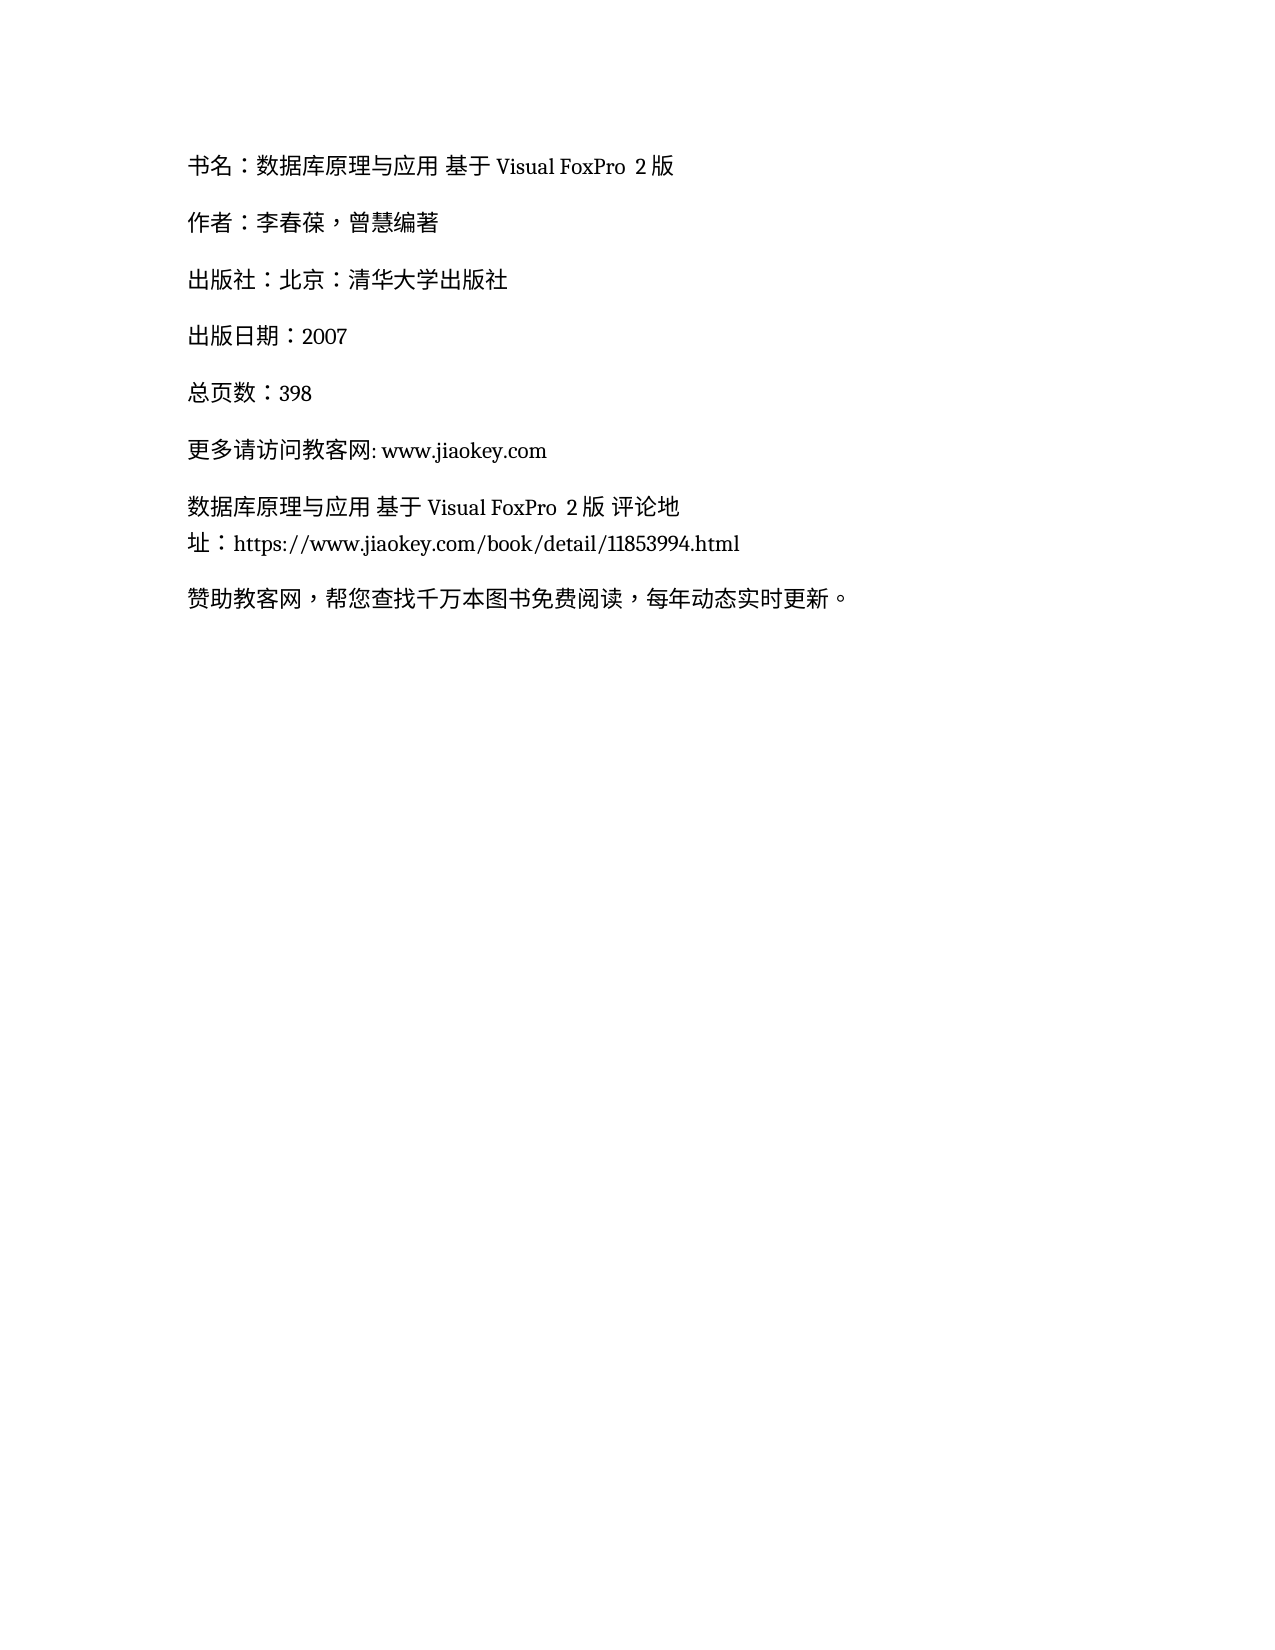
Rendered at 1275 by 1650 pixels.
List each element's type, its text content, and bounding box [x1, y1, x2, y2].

text 更多请访问教客网: www.jiaokey.com [187, 434, 1087, 465]
text 数据库原理与应用 基于Visual FoxPro 2版 评论地址：https://www.jiaokey.com/book/detail/11853994.html [187, 491, 1087, 558]
text 赞助教客网，帮您查找千万本图书免费阅读，每年动态实时更新。 [187, 583, 1087, 614]
text 书名：数据库原理与应用 基于Visual FoxPro 2版 [187, 150, 1087, 181]
text 作者：李春葆，曾慧编著 [187, 207, 1087, 238]
text 出版日期：2007 [187, 320, 1087, 352]
text 出版社：北京：清华大学出版社 [187, 263, 1087, 295]
text 总页数：398 [187, 377, 1087, 408]
